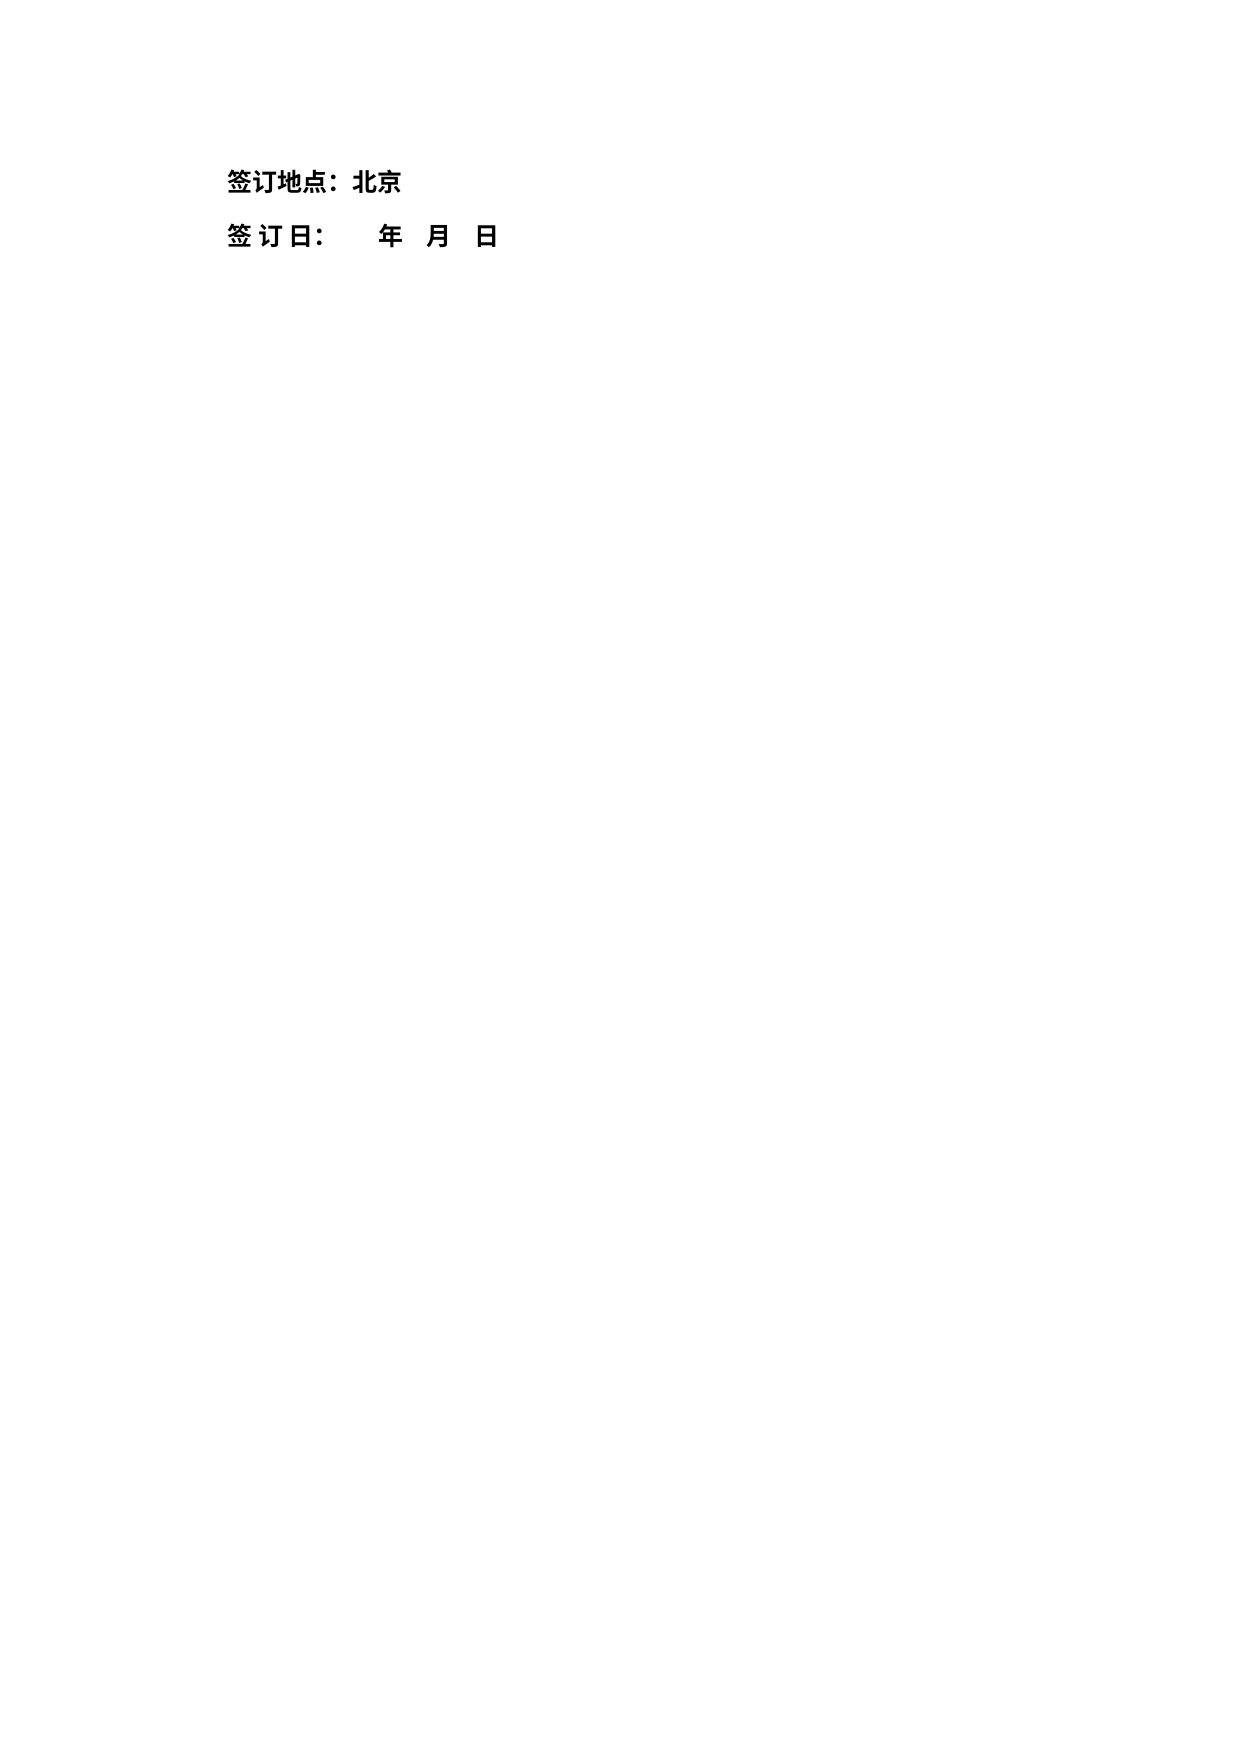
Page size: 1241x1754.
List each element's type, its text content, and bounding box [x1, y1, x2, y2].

text 签 订 日： 年 月 日 [177, 216, 1063, 253]
text 签订地点：北京 [177, 162, 1063, 198]
